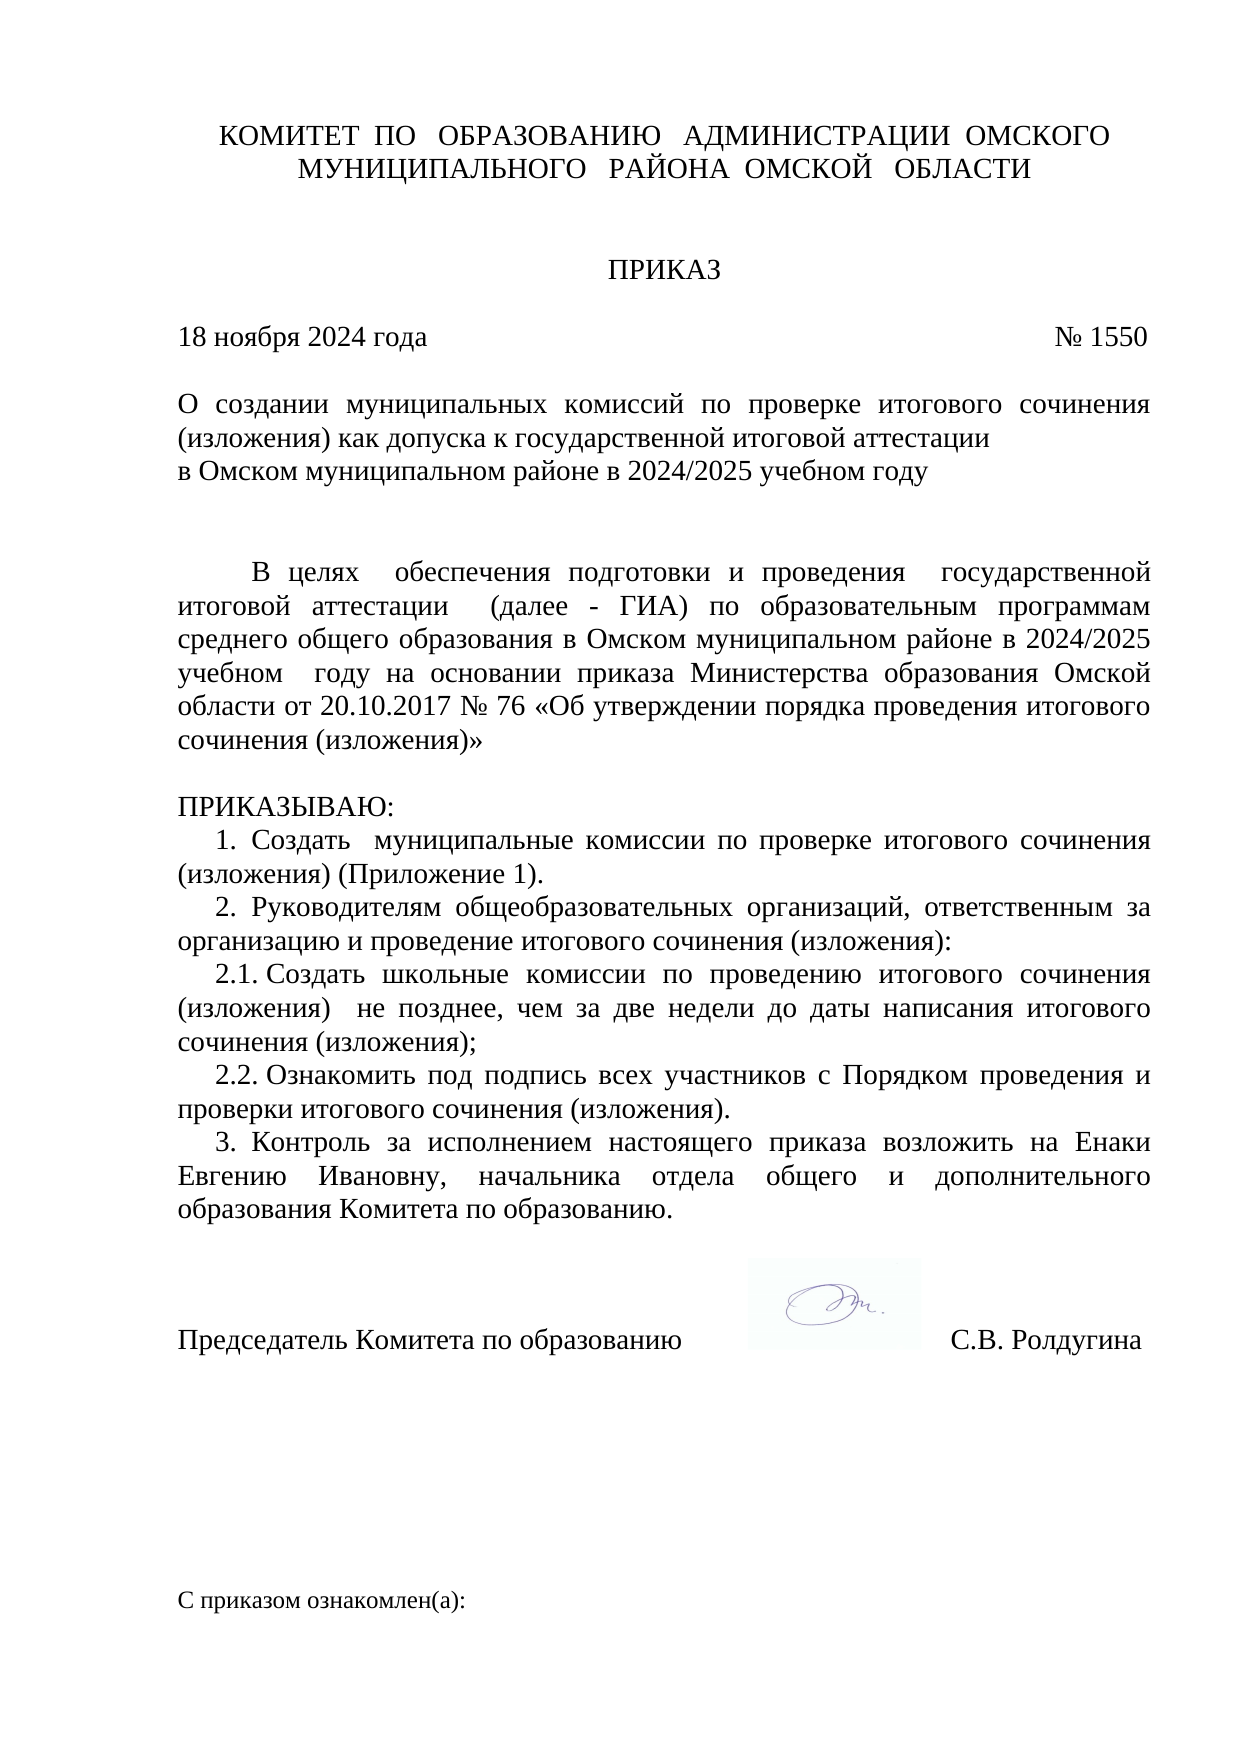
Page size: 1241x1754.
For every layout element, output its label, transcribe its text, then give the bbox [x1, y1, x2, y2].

list 2.2. Ознакомить под подпись всех участников с Порядком проведения и проверки итогового сочинения (изложения). [177, 1057, 1152, 1124]
text МУНИЦИПАЛЬНОГО РАЙОНА ОМСКОЙ ОБЛАСТИ [177, 152, 1152, 185]
text в Омском муниципальном районе в 2024/2025 учебном году [177, 453, 1152, 487]
list 2.1. Создать школьные комиссии по проведению итогового сочинения (изложения) не позднее, чем за две недели до даты написания итогового сочинения (изложения); [177, 957, 1152, 1057]
list Руководителям общеобразовательных организаций, ответственным за организацию и проведение итогового сочинения (изложения): [177, 889, 1152, 957]
text 18 ноября 2024 года № 1550 [177, 319, 1152, 353]
picture [747, 1258, 922, 1350]
list Контроль за исполнением настоящего приказа возложить на Енаки Евгению Ивановну, начальника отдела общего и дополнительного образования Комитета по образованию. [177, 1124, 1152, 1225]
list Создать муниципальные комиссии по проверке итогового сочинения (изложения) (Приложение 1). [177, 822, 1152, 889]
text КОМИТЕТ ПО ОБРАЗОВАНИЮ АДМИНИСТРАЦИИ ОМСКОГО [177, 118, 1152, 152]
text ПРИКАЗЫВАЮ: [177, 789, 1152, 822]
text В целях обеспечения подготовки и проведения государственной итоговой аттестации (далее - ГИА) по образовательным программам среднего общего образования в Омском муниципальном районе в 2024/2025 учебном году на основании приказа Министерства образования Омской области от 20.10.2017 № 76 «Об утверждении порядка проведения итогового сочинения (изложения)» [177, 554, 1152, 755]
text С приказом ознакомлен(а): [177, 1585, 1152, 1614]
text ПРИКАЗ [177, 252, 1152, 286]
text Председатель Комитета по образованию С.В. Ролдугина [177, 1258, 1152, 1355]
text О создании муниципальных комиссий по проверке итогового сочинения (изложения) как допуска к государственной итоговой аттестации [177, 386, 1152, 453]
